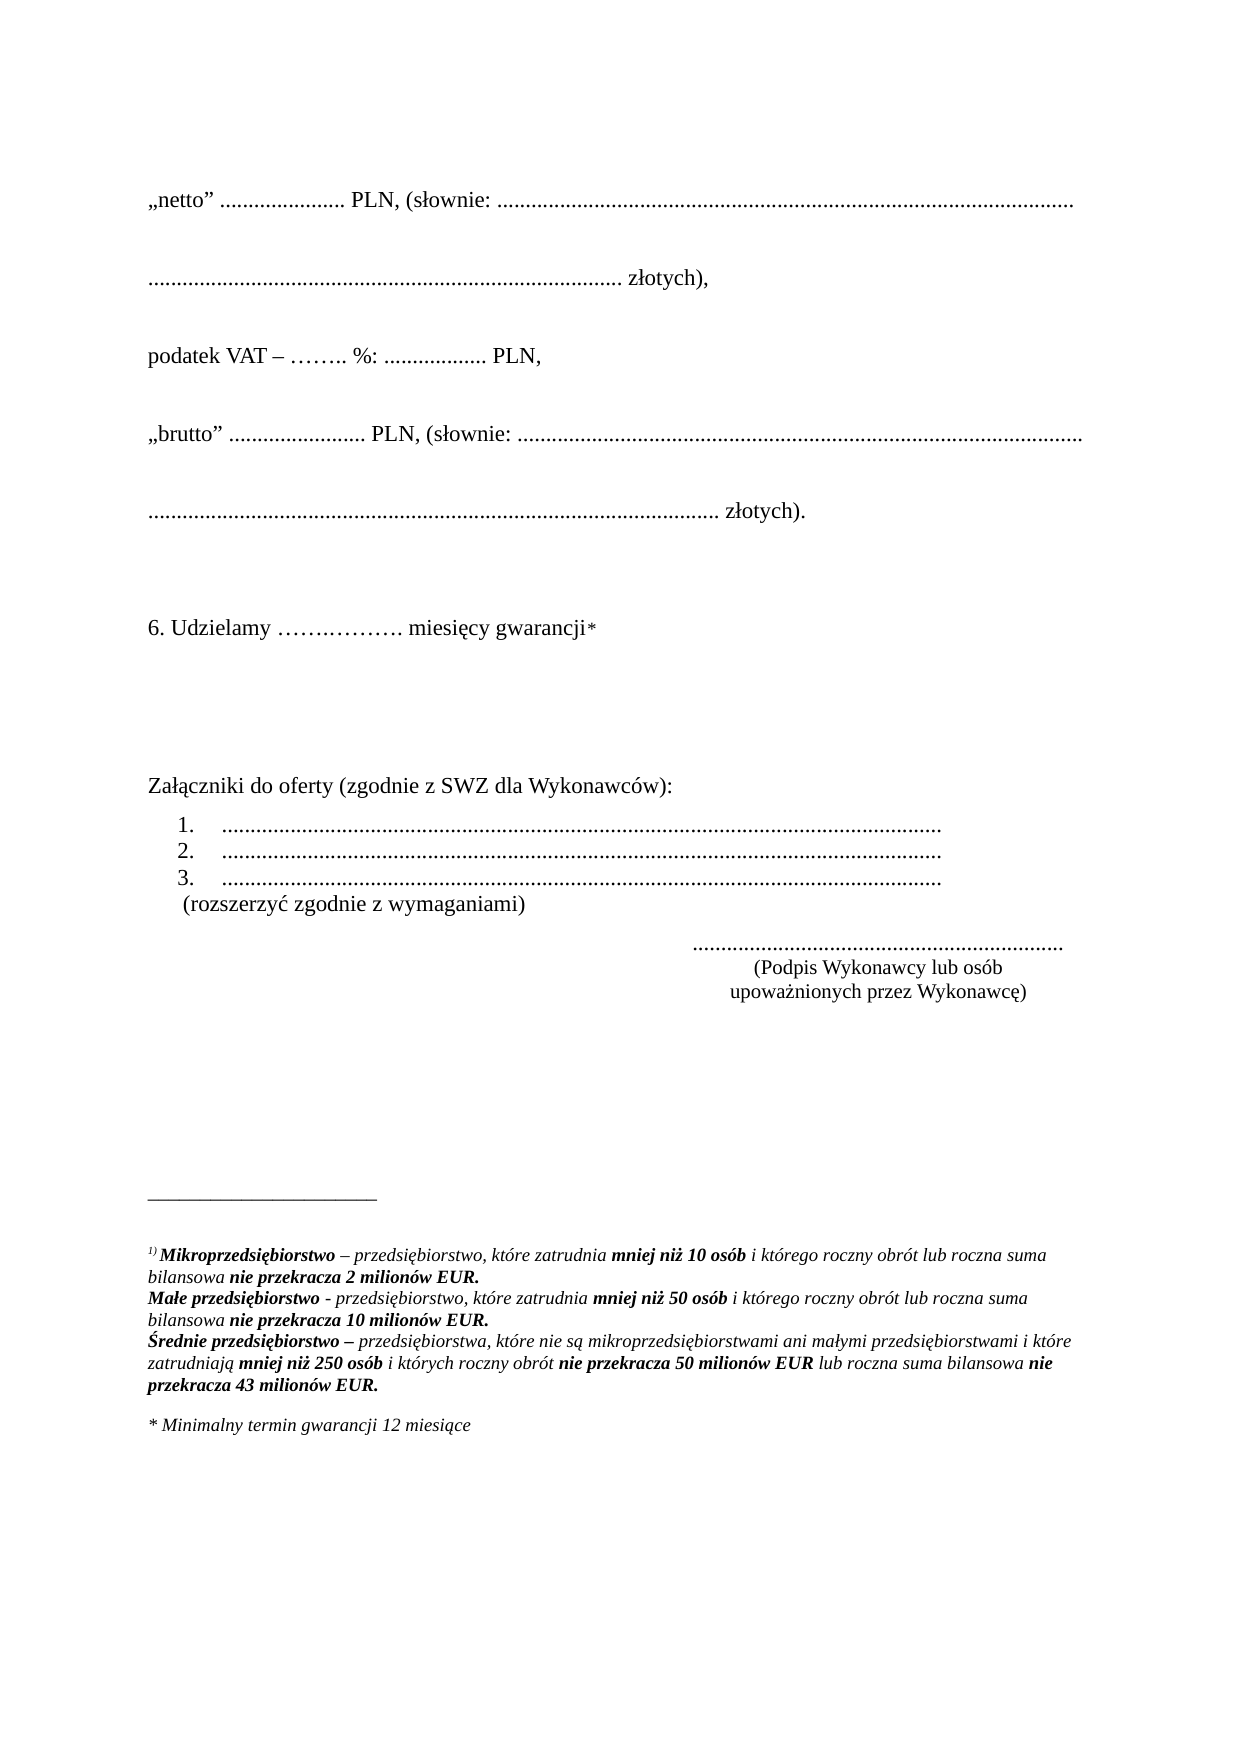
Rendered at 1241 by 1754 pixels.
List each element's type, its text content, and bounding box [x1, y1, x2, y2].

text Załączniki do oferty (zgodnie z SWZ dla Wykonawców): [148, 772, 1093, 798]
text ................................................................................... złotych), [148, 264, 1093, 291]
text Małe przedsiębiorstwo - przedsiębiorstwo, które zatrudnia mniej niż 50 osób i którego roczny obrót lub roczna suma bilansowa nie przekracza 10 milionów EUR. [148, 1287, 1093, 1330]
list .............................................................................................................................. [177, 811, 1093, 837]
text 1) Mikroprzedsiębiorstwo – przedsiębiorstwo, które zatrudnia mniej niż 10 osób i którego roczny obrót lub roczna suma bilansowa nie przekracza 2 milionów EUR. [148, 1244, 1093, 1287]
list .............................................................................................................................. [177, 837, 1093, 864]
text „netto” ...................... PLN, (słownie: ..................................................................................................... [148, 186, 1093, 213]
text „brutto” ........................ PLN, (słownie: ................................................................................................... [148, 419, 1093, 446]
text .................................................................................................... złotych). [148, 497, 1093, 524]
text ______________________ [148, 1179, 1093, 1203]
text Średnie przedsiębiorstwo – przedsiębiorstwa, które nie są mikroprzedsiębiorstwami ani małymi przedsiębiorstwami i które zatrudniają mniej niż 250 osób i których roczny obrót nie przekracza 50 milionów EUR lub roczna suma bilansowa nie przekracza 43 milionów EUR. [148, 1330, 1093, 1395]
text 6. Udzielamy …….………. miesięcy gwarancji* [148, 614, 1093, 640]
text ................................................................. (Podpis Wykonawcy lub osób upoważnionych przez Wykonawcę) [664, 929, 1093, 1003]
text (rozszerzyć zgodnie z wymaganiami) [177, 890, 1093, 916]
list .............................................................................................................................. [177, 864, 1093, 890]
text * Minimalny termin gwarancji 12 miesiące [148, 1414, 1093, 1436]
text podatek VAT – …….. %: .................. PLN, [148, 342, 1093, 368]
